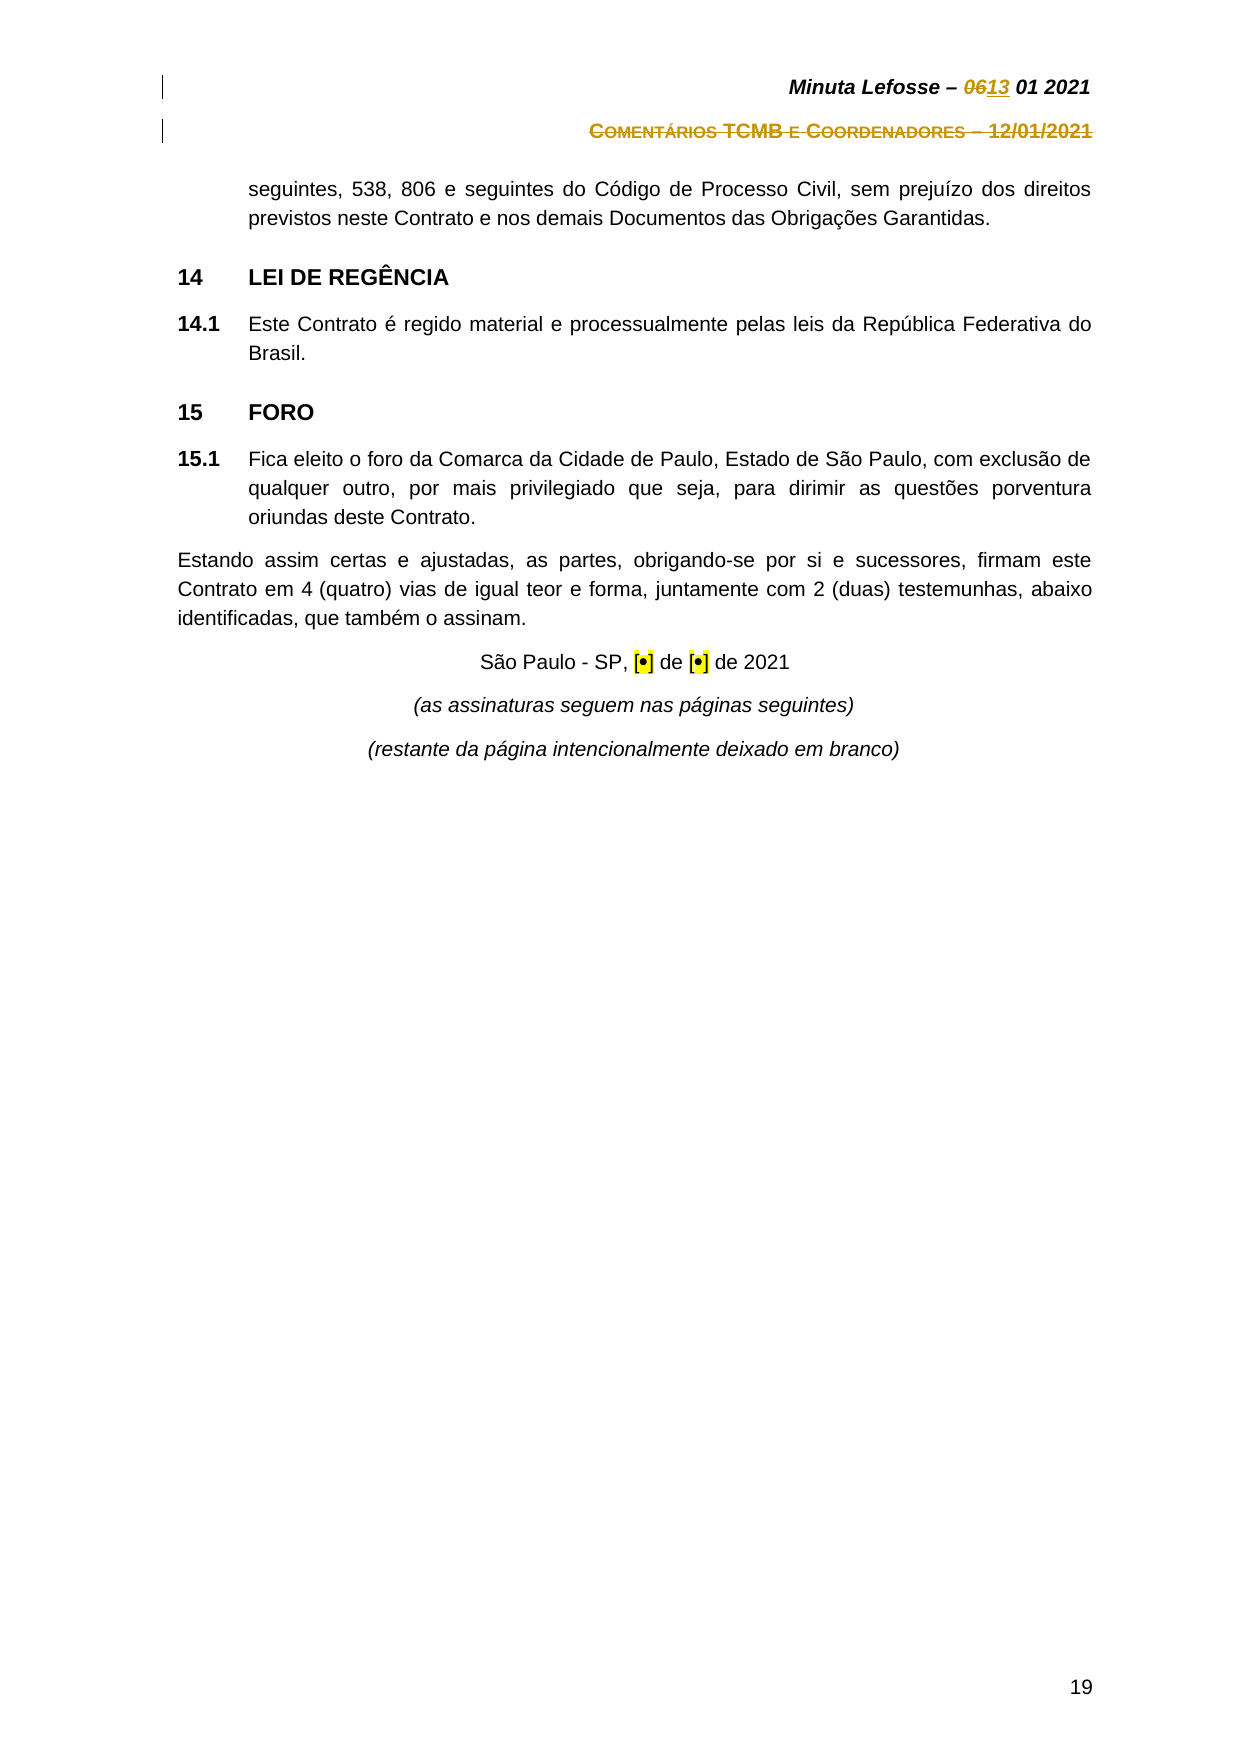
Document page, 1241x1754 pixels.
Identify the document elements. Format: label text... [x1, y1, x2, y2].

text (restante da página intencionalmente deixado em branco) [177, 737, 1092, 761]
text São Paulo - SP, [] de [] de 2021 [709, 650, 1092, 674]
text Este Contrato é regido material e processualmente pelas leis da República Federativa do Brasil. [177, 311, 1092, 365]
text Estando assim certas e ajustadas, as partes, obrigando-se por si e sucessores, firmam este Contrato em 4 (quatro) vias de igual teor e forma, juntamente com 2 (duas) testemunhas, abaixo identificadas, que também o assinam. [177, 548, 1092, 630]
text FORO [177, 399, 1092, 425]
text Fica eleito o foro da Comarca da Cidade de Paulo, Estado de São Paulo, com exclusão de qualquer outro, por mais privilegiado que seja, para dirimir as questões porventura oriundas deste Contrato. [177, 446, 1092, 529]
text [177, 177, 1092, 230]
text São Paulo - SP, [] de [] de 2021 [177, 650, 634, 674]
text LEI DE REGÊNCIA [177, 264, 1092, 291]
text (as assinaturas seguem nas páginas seguintes) [177, 693, 1092, 717]
